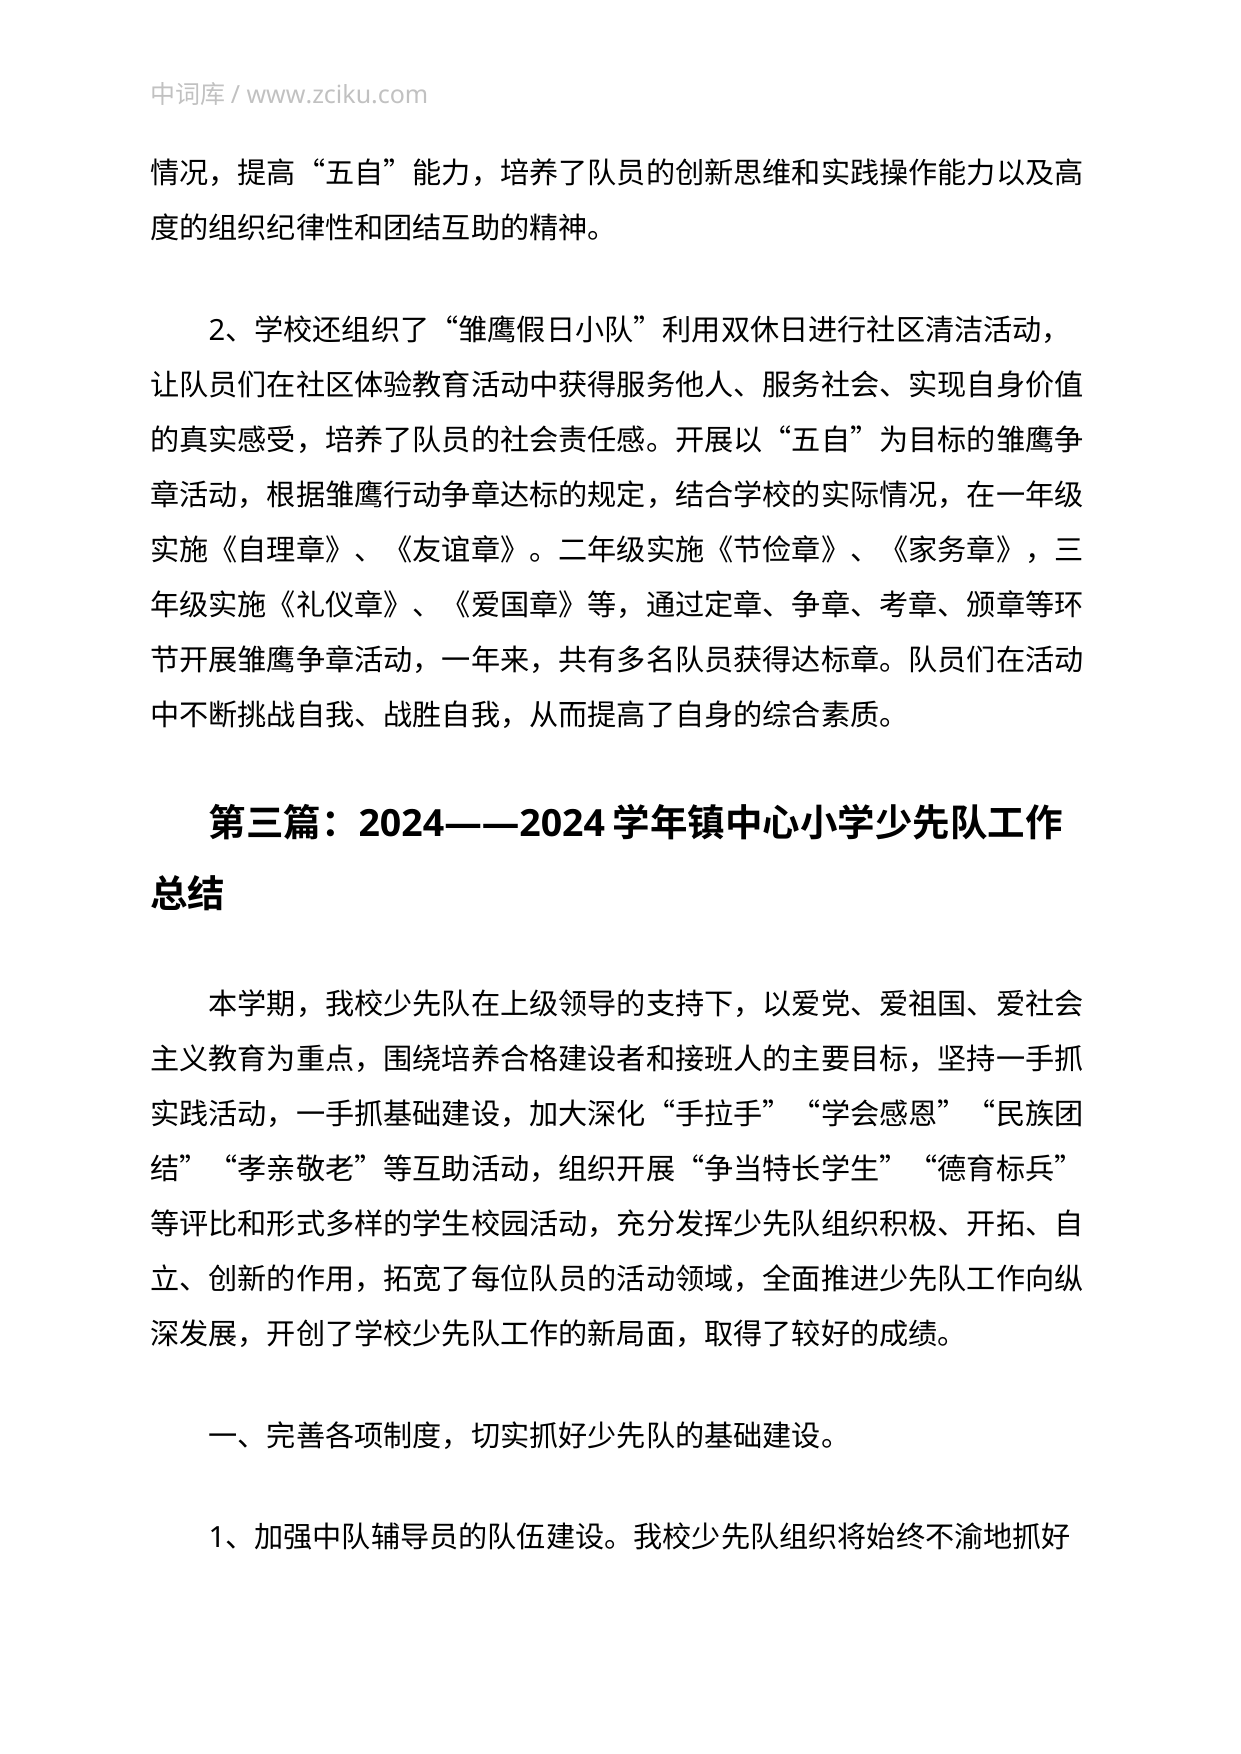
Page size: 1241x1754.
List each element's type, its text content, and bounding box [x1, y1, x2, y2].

text 本学期，我校少先队在上级领导的支持下，以爱党、爱祖国、爱社会主义教育为重点，围绕培养合格建设者和接班人的主要目标，坚持一手抓实践活动，一手抓基础建设，加大深化“手拉手”“学会感恩”“民族团结”“孝亲敬老”等互助活动，组织开展“争当特长学生”“德育标兵”等评比和形式多样的学生校园活动，充分发挥少先队组织积极、开拓、自立、创新的作用，拓宽了每位队员的活动领域，全面推进少先队工作向纵深发展，开创了学校少先队工作的新局面，取得了较好的成绩。 [150, 981, 1090, 1353]
text 一、完善各项制度，切实抓好少先队的基础建设。 [150, 1412, 1090, 1454]
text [150, 1514, 1090, 1556]
text 第三篇：2024——2024学年镇中心小学少先队工作总结 [150, 793, 1090, 918]
text 2、学校还组织了“雏鹰假日小队”利用双休日进行社区清洁活动，让队员们在社区体验教育活动中获得服务他人、服务社会、实现自身价值的真实感受，培养了队员的社会责任感。开展以“五自”为目标的雏鹰争章活动，根据雏鹰行动争章达标的规定，结合学校的实际情况，在一年级实施《自理章》、《友谊章》。二年级实施《节俭章》、《家务章》，三年级实施《礼仪章》、《爱国章》等，通过定章、争章、考章、颁章等环节开展雏鹰争章活动，一年来，共有多名队员获得达标章。队员们在活动中不断挑战自我、战胜自我，从而提高了自身的综合素质。 [150, 307, 1090, 733]
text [150, 150, 1090, 247]
